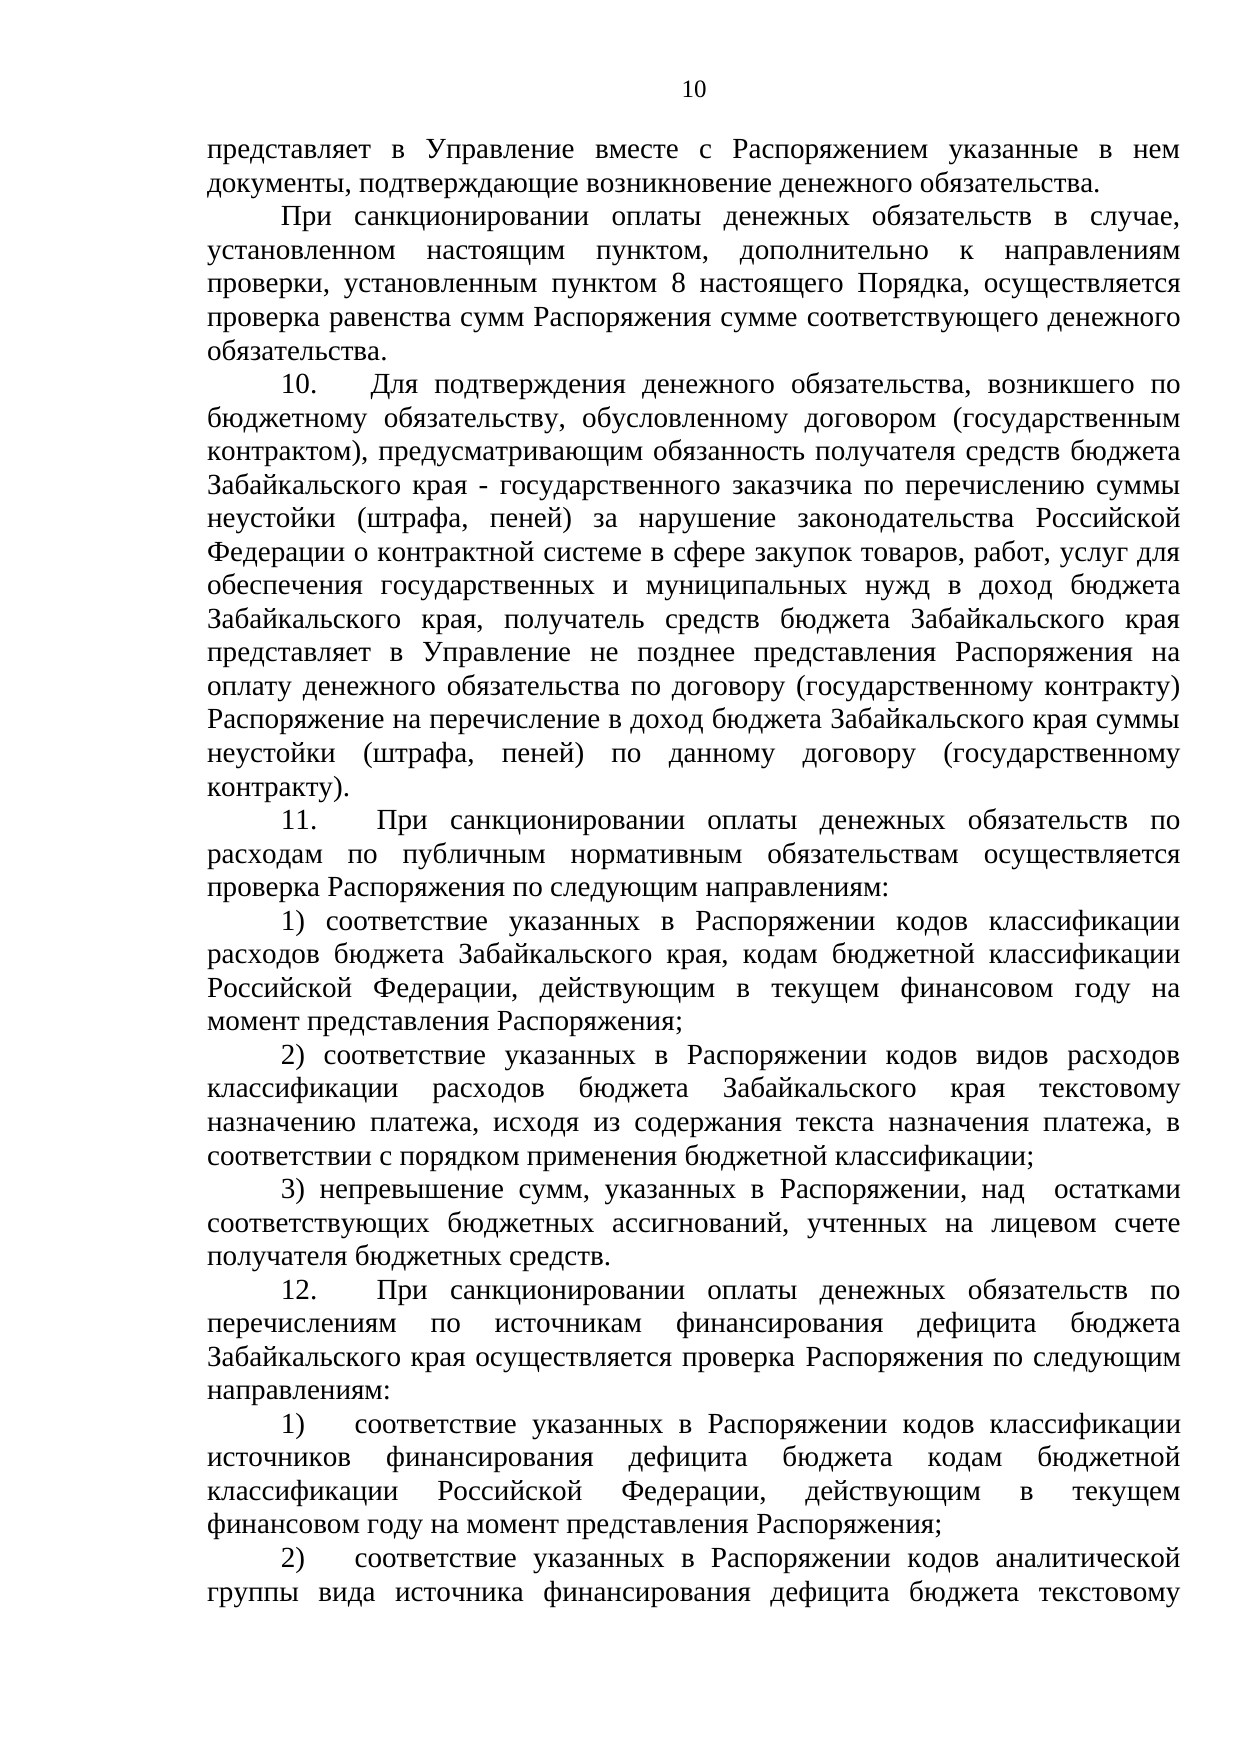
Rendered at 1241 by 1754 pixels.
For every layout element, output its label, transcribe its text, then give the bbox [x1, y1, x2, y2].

list При санкционировании оплаты денежных обязательств по расходам по публичным нормативным обязательствам осуществляется проверка Распоряжения по следующим направлениям: [207, 802, 1181, 903]
text 2) соответствие указанных в Распоряжении кодов видов расходов классификации расходов бюджета Забайкальского края текстовому назначению платежа, исходя из содержания текста назначения платежа, в соответствии с порядком применения бюджетной классификации; [207, 1037, 1181, 1171]
text 1) соответствие указанных в Распоряжении кодов классификации расходов бюджета Забайкальского края, кодам бюджетной классификации Российской Федерации, действующим в текущем финансовом году на момент представления Распоряжения; [207, 903, 1181, 1037]
text 3) непревышение сумм, указанных в Распоряжении, над остатками соответствующих бюджетных ассигнований, учтенных на лицевом счете получателя бюджетных средств. [207, 1171, 1181, 1272]
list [207, 131, 1181, 198]
list соответствие указанных в Распоряжении кодов классификации источников финансирования дефицита бюджета кодам бюджетной классификации Российской Федерации, действующим в текущем финансовом году на момент представления Распоряжения; [207, 1406, 1181, 1540]
list При санкционировании оплаты денежных обязательств по перечислениям по источникам финансирования дефицита бюджета Забайкальского края осуществляется проверка Распоряжения по следующим направлениям: [207, 1272, 1181, 1406]
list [207, 1540, 1181, 1607]
list Для подтверждения денежного обязательства, возникшего по бюджетному обязательству, обусловленному договором (государственным контрактом), предусматривающим обязанность получателя средств бюджета Забайкальского края - государственного заказчика по перечислению суммы неустойки (штрафа, пеней) за нарушение законодательства Российской Федерации о контрактной системе в сфере закупок товаров, работ, услуг для обеспечения государственных и муниципальных нужд в доход бюджета Забайкальского края, получатель средств бюджета Забайкальского края представляет в Управление не позднее представления Распоряжения на оплату денежного обязательства по договору (государственному контракту) Распоряжение на перечисление в доход бюджета Забайкальского края суммы неустойки (штрафа, пеней) по данному договору (государственному контракту). [207, 366, 1181, 802]
text При санкционировании оплаты денежных обязательств в случае, установленном настоящим пунктом, дополнительно к направлениям проверки, установленным пунктом 8 настоящего Порядка, осуществляется проверка равенства сумм Распоряжения сумме соответствующего денежного обязательства. [207, 198, 1181, 366]
